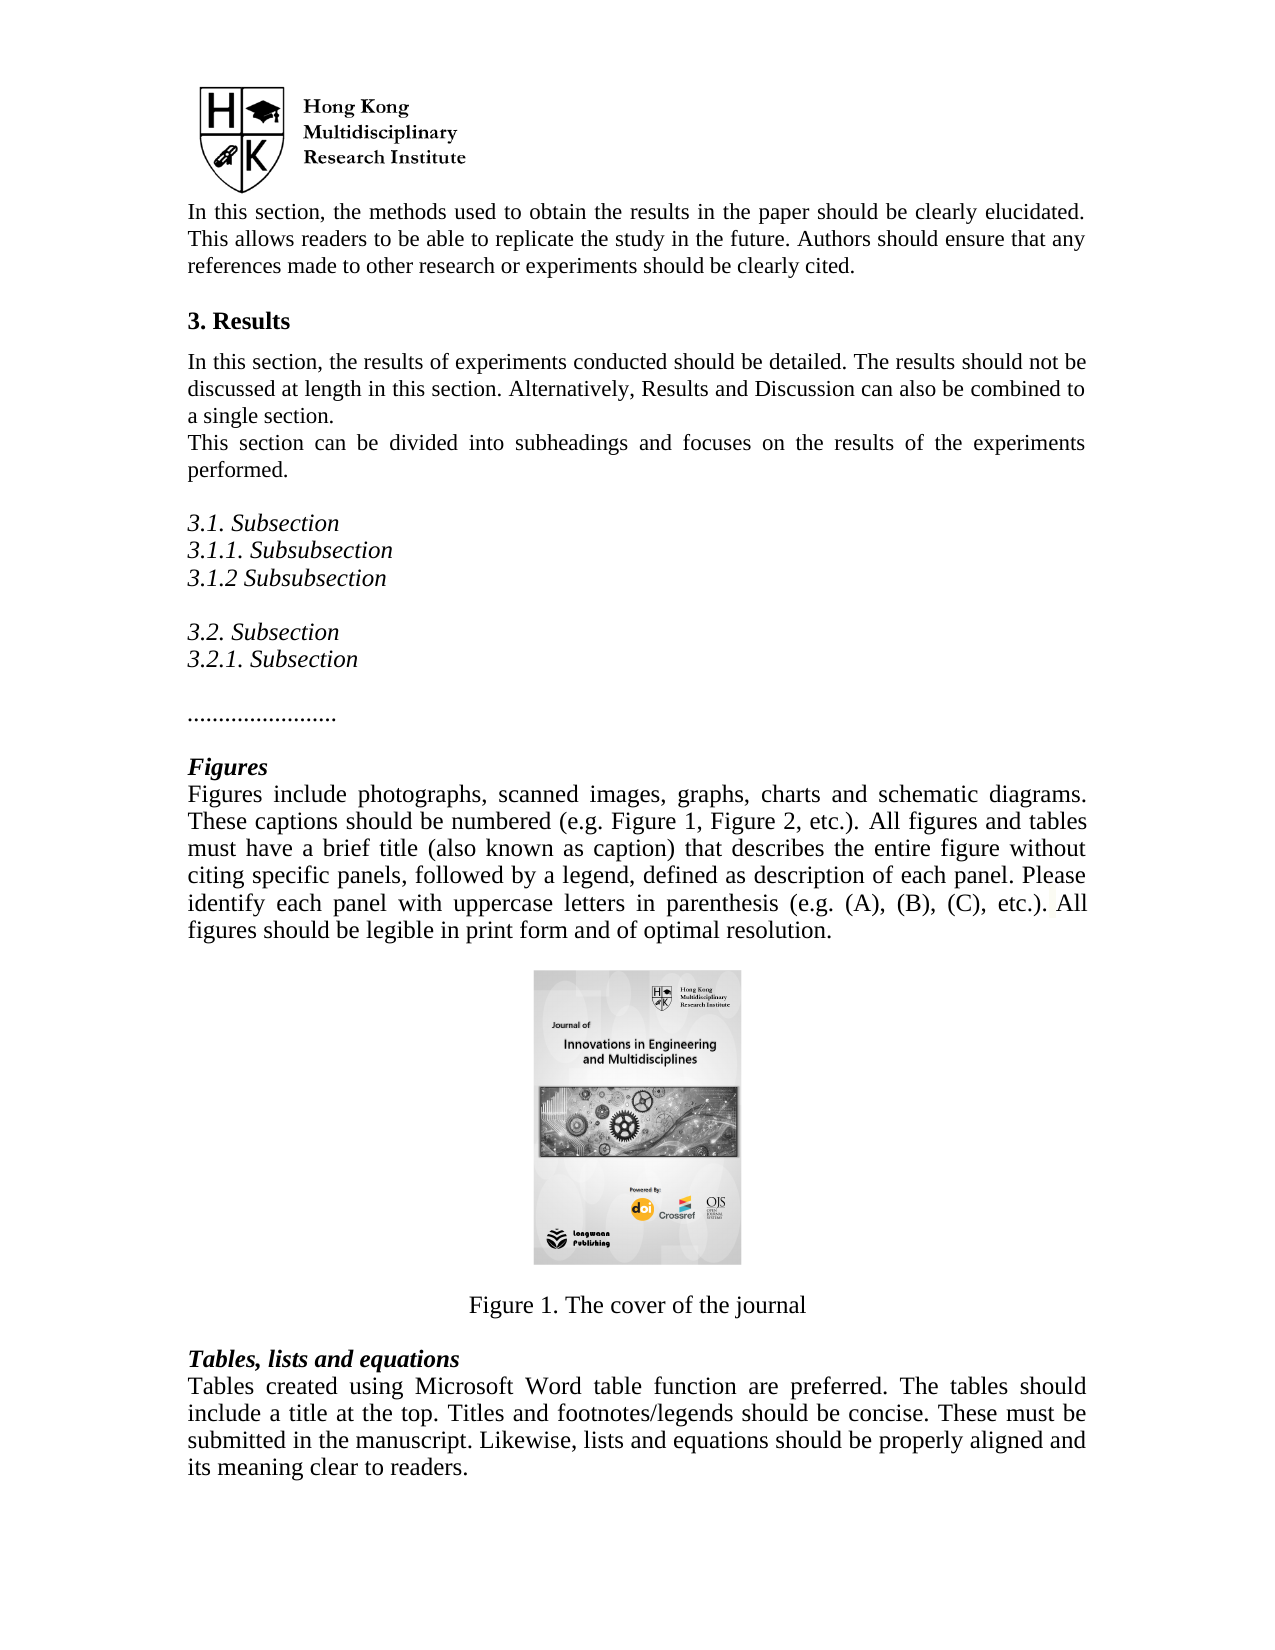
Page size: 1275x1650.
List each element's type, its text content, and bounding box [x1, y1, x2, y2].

text In this section, the methods used to obtain the results in the paper should be clearly elucidated. This allows readers to be able to replicate the study in the future. Authors should ensure that any references made to other research or experiments should be clearly cited. [187, 198, 1087, 279]
text In this section, the results of experiments conducted should be detailed. The results should not be discussed at length in this section. Alternatively, Results and Discussion can also be combined to a single section. [187, 348, 1087, 429]
picture [187, 73, 486, 198]
text ........................ [187, 700, 1087, 727]
text 3.2.1. Subsection [187, 646, 1087, 673]
text 3.1.2 Subsubsection [187, 564, 1087, 591]
text Figure 1. The cover of the journal [187, 1292, 1087, 1319]
text This section can be divided into subheadings and focuses on the results of the experiments performed. [187, 429, 1087, 483]
text Figures [187, 754, 1087, 781]
text 3.1.1. Subsubsection [187, 537, 1087, 564]
text Tables created using Microsoft Word table function are preferred. The tables should include a title at the top. Titles and footnotes/legends should be concise. These must be submitted in the manuscript. Likewise, lists and equations should be properly aligned and its meaning clear to readers. [187, 1373, 1087, 1481]
text 3.1. Subsection [187, 510, 1087, 537]
picture [533, 970, 742, 1265]
text Tables, lists and equations [187, 1346, 1087, 1373]
subtitle Results [187, 308, 1057, 335]
text Figures include photographs, scanned images, graphs, charts and schematic diagrams. These captions should be numbered (e.g. Figure 1, Figure 2, etc.). All figures and tables must have a brief title (also known as caption) that describes the entire figure without citing specific panels, followed by a legend, defined as description of each panel. Please identify each panel with uppercase letters in parenthesis (e.g. (A), (B), (C), etc.). All figures should be legible in print form and of optimal resolution. [187, 781, 1087, 943]
text 3.2. Subsection [187, 618, 1087, 646]
